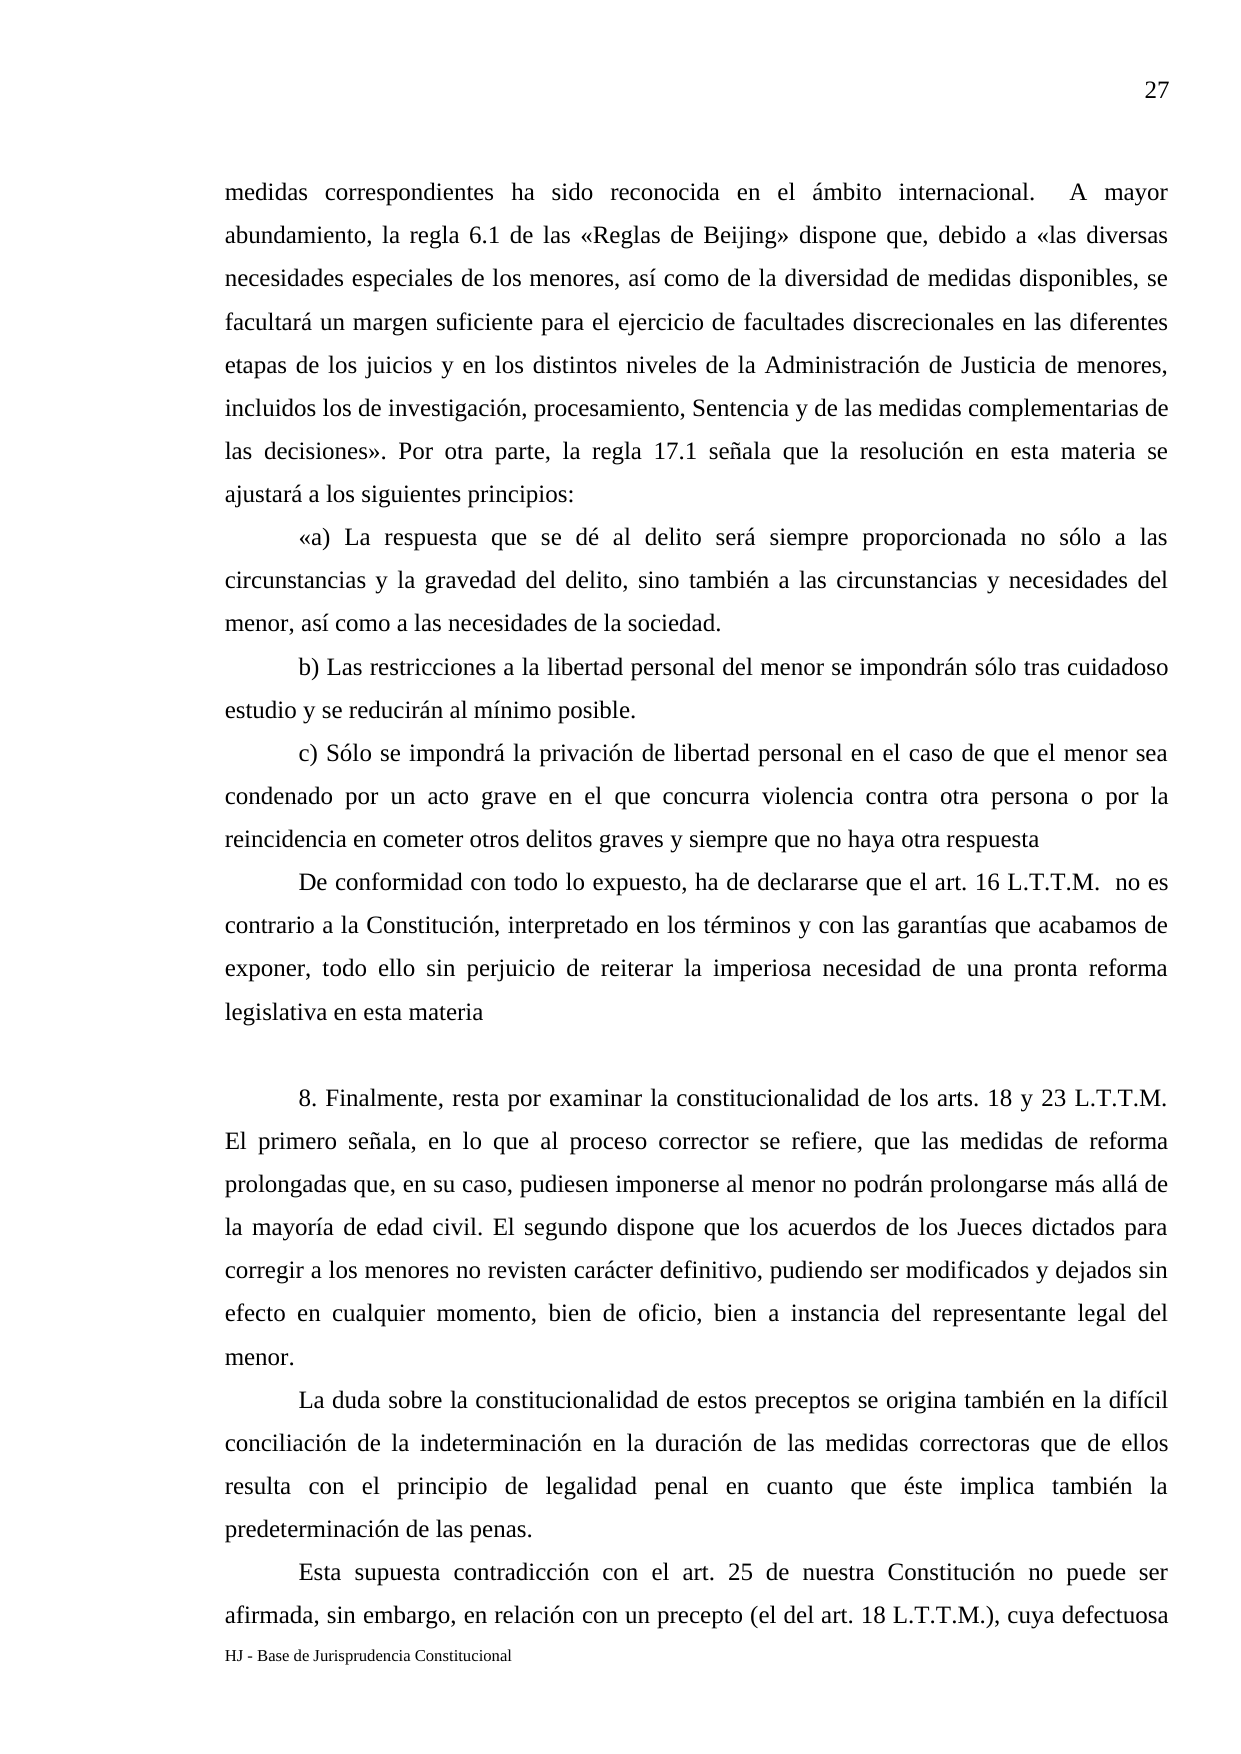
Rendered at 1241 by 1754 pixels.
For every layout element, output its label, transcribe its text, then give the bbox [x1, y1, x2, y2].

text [224, 1557, 1169, 1629]
text c) Sólo se impondrá la privación de libertad personal en el caso de que el menor sea condenado por un acto grave en el que concurra violencia contra otra persona o por la reincidencia en cometer otros delitos graves y siempre que no haya otra respuesta [224, 738, 1169, 853]
text 8. Finalmente, resta por examinar la constitucionalidad de los arts. 18 y 23 L.T.T.M. El primero señala, en lo que al proceso corrector se refiere, que las medidas de reforma prolongadas que, en su caso, pudiesen imponerse al menor no podrán prolongarse más allá de la mayoría de edad civil. El segundo dispone que los acuerdos de los Jueces dictados para corregir a los menores no revisten carácter definitivo, pudiendo ser modificados y dejados sin efecto en cualquier momento, bien de oficio, bien a instancia del representante legal del menor. [224, 1083, 1169, 1370]
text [224, 177, 1169, 508]
text b) Las restricciones a la libertad personal del menor se impondrán sólo tras cuidadoso estudio y se reducirán al mínimo posible. [224, 652, 1169, 723]
text De conformidad con todo lo expuesto, ha de declararse que el art. 16 L.T.T.M. no es contrario a la Constitución, interpretado en los términos y con las garantías que acabamos de exponer, todo ello sin perjuicio de reiterar la imperiosa necesidad de una pronta reforma legislativa en esta materia [224, 867, 1169, 1025]
text «a) La respuesta que se dé al delito será siempre proporcionada no sólo a las circunstancias y la gravedad del delito, sino también a las circunstancias y necesidades del menor, así como a las necesidades de la sociedad. [224, 522, 1169, 637]
text La duda sobre la constitucionalidad de estos preceptos se origina también en la difícil conciliación de la indeterminación en la duración de las medidas correctoras que de ellos resulta con el principio de legalidad penal en cuanto que éste implica también la predeterminación de las penas. [224, 1385, 1169, 1543]
